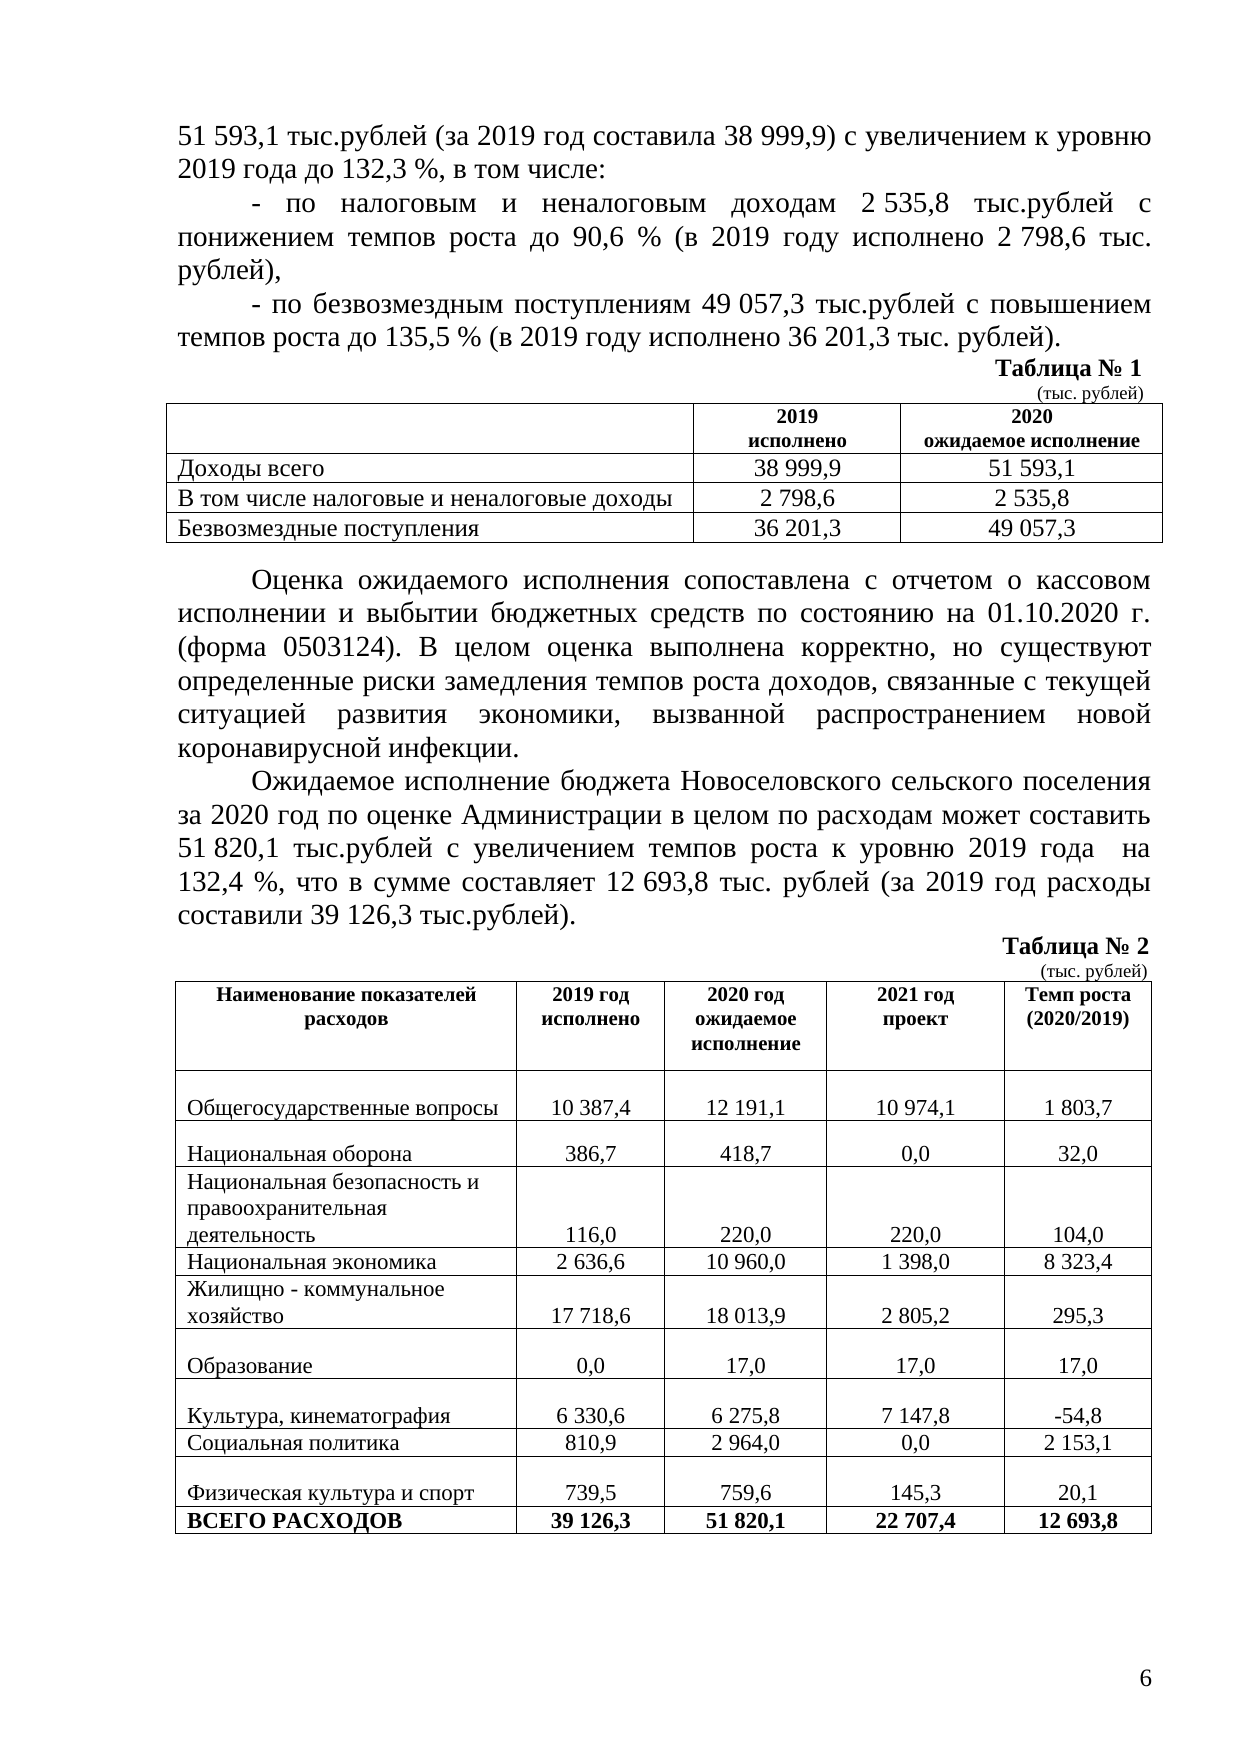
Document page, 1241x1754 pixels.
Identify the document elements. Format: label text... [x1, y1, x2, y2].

text - по налоговым и неналоговым доходам 2 535,8 тыс.рублей с понижением темпов роста до 90,6 % (в 2019 году исполнено 2 798,6 тыс. рублей), [177, 185, 1152, 286]
table_cell 51 820,1 [665, 1507, 826, 1533]
table_cell 759,6 [665, 1457, 826, 1506]
table_cell 739,5 [517, 1457, 664, 1506]
table_cell Культура, кинематография [176, 1379, 516, 1428]
table_cell Национальная оборона [176, 1121, 516, 1166]
table_cell 145,3 [827, 1457, 1004, 1506]
text (тыс. рублей) [177, 382, 1152, 403]
table_cell 2 636,6 [517, 1248, 664, 1274]
table_cell 36 201,3 [694, 513, 900, 542]
table_cell Национальная безопасность и правоохранительная деятельность [176, 1167, 516, 1247]
table_cell Социальная политика [176, 1429, 516, 1456]
table_cell 17,0 [665, 1329, 826, 1378]
table_header 2019 исполнено [694, 404, 900, 452]
table_cell Общегосударственные вопросы [176, 1071, 516, 1120]
text - по безвозмездным поступлениям 49 057,3 тыс.рублей с повышением темпов роста до 135,5 % (в 2019 году исполнено 36 201,3 тыс. рублей). [177, 286, 1152, 353]
text Оценка ожидаемого исполнения сопоставлена с отчетом о кассовом исполнении и выбытии бюджетных средств по состоянию на 01.10.2020 г. (форма 0503124). В целом оценка выполнена корректно, но существуют определенные риски замедления темпов роста доходов, связанные с текущей ситуацией развития экономики, вызванной распространением новой коронавирусной инфекции. [177, 562, 1152, 763]
table_cell 2 798,6 [694, 483, 900, 512]
table_cell 49 057,3 [901, 513, 1162, 542]
table_cell 17,0 [827, 1329, 1004, 1378]
table_cell 51 593,1 [901, 454, 1162, 482]
text Таблица № 2 [177, 931, 1152, 960]
table_cell 2 964,0 [665, 1429, 826, 1456]
table_header 2020 ожидаемое исполнение [901, 404, 1162, 452]
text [177, 118, 1152, 185]
table_cell Безвозмездные поступления [167, 513, 693, 542]
table_cell 418,7 [665, 1121, 826, 1166]
text Таблица № 1 [177, 353, 1152, 382]
table_cell 18 013,9 [665, 1276, 826, 1328]
table_cell 1 398,0 [827, 1248, 1004, 1274]
table_header Темп роста (2020/2019) [1005, 982, 1151, 1070]
table_cell 810,9 [517, 1429, 664, 1456]
table_cell 7 147,8 [827, 1379, 1004, 1428]
table_cell 2 153,1 [1005, 1429, 1151, 1456]
table_cell Национальная экономика [176, 1248, 516, 1274]
table_cell 32,0 [1005, 1121, 1151, 1166]
table_cell 10 960,0 [665, 1248, 826, 1274]
table_header Наименование показателей расходов [176, 982, 516, 1070]
table_cell Жилищно - коммунальное хозяйство [176, 1276, 516, 1328]
table_cell 12 191,1 [665, 1071, 826, 1120]
table_cell 0,0 [827, 1121, 1004, 1166]
table_cell 386,7 [517, 1121, 664, 1166]
table_cell 2 535,8 [901, 483, 1162, 512]
text Ожидаемое исполнение бюджета Новоселовского сельского поселения за 2020 год по оценке Администрации в целом по расходам может составить 51 820,1 тыс.рублей с увеличением темпов роста к уровню 2019 года на 132,4 %, что в сумме составляет 12 693,8 тыс. рублей (за 2019 год расходы составили 39 126,3 тыс.рублей). [177, 763, 1152, 931]
table_cell -54,8 [1005, 1379, 1151, 1428]
table_cell 1 803,7 [1005, 1071, 1151, 1120]
table_cell 2 805,2 [827, 1276, 1004, 1328]
table_cell 20,1 [1005, 1457, 1151, 1506]
table_cell Образование [176, 1329, 516, 1378]
table_header 2020 год ожидаемое исполнение [665, 982, 826, 1070]
table_cell 0,0 [517, 1329, 664, 1378]
table_cell 220,0 [827, 1167, 1004, 1247]
table_cell 116,0 [517, 1167, 664, 1247]
table_cell 6 275,8 [665, 1379, 826, 1428]
table_cell 17,0 [1005, 1329, 1151, 1378]
table_cell 38 999,9 [694, 454, 900, 482]
table_cell 0,0 [827, 1429, 1004, 1456]
table_header 2019 год исполнено [517, 982, 664, 1070]
table_cell 104,0 [1005, 1167, 1151, 1247]
table_cell ВСЕГО РАСХОДОВ [176, 1507, 516, 1533]
table_cell 39 126,3 [517, 1507, 664, 1533]
table_cell 10 974,1 [827, 1071, 1004, 1120]
table_cell 17 718,6 [517, 1276, 664, 1328]
table_cell Доходы всего [167, 454, 693, 482]
text (тыс. рублей) [177, 960, 1152, 981]
table_cell 295,3 [1005, 1276, 1151, 1328]
table_header [167, 404, 693, 452]
table_cell 12 693,8 [1005, 1507, 1151, 1533]
table_cell В том числе налоговые и неналоговые доходы [167, 483, 693, 512]
table_cell 8 323,4 [1005, 1248, 1151, 1274]
table_cell 6 330,6 [517, 1379, 664, 1428]
table_header 2021 год проект [827, 982, 1004, 1070]
table_cell Физическая культура и спорт [176, 1457, 516, 1506]
table_cell 22 707,4 [827, 1507, 1004, 1533]
table_cell 220,0 [665, 1167, 826, 1247]
table_cell 10 387,4 [517, 1071, 664, 1120]
